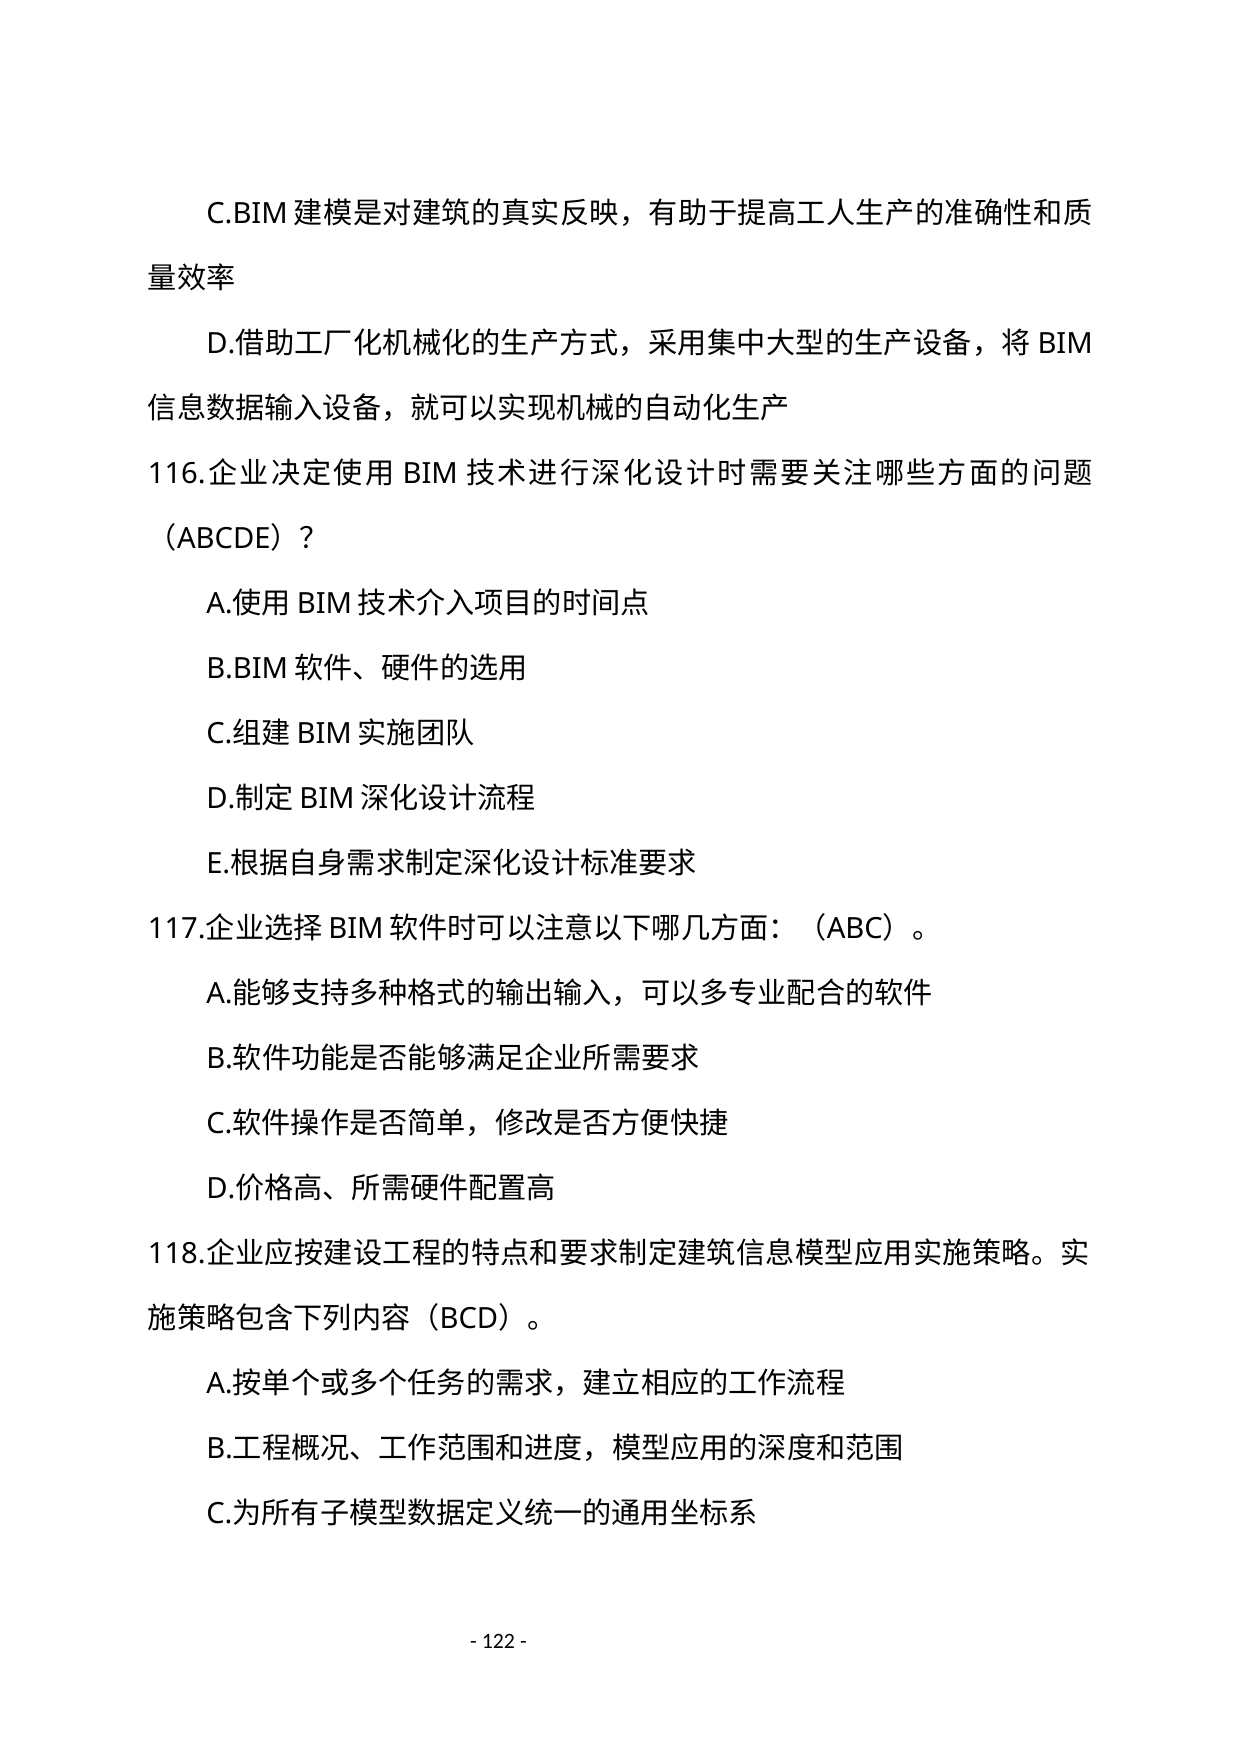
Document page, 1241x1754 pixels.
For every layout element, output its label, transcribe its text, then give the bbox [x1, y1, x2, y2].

text 116.企业决定使用BIM技术进行深化设计时需要关注哪些方面的问题（ABCDE）？ [148, 438, 1093, 568]
text C.组建BIM实施团队 [148, 698, 1093, 763]
text A.使用BIM技术介入项目的时间点 [148, 568, 1093, 633]
text C.BIM建模是对建筑的真实反映，有助于提高工人生产的准确性和质量效率 [148, 178, 1093, 308]
text 118.企业应按建设工程的特点和要求制定建筑信息模型应用实施策略。实施策略包含下列内容（BCD）。 [148, 1218, 1093, 1348]
text D.借助工厂化机械化的生产方式，采用集中大型的生产设备，将BIM信息数据输入设备，就可以实现机械的自动化生产 [148, 308, 1093, 438]
text C.为所有子模型数据定义统一的通用坐标系 [148, 1478, 1093, 1543]
text D.价格高、所需硬件配置高 [148, 1153, 1093, 1218]
text 117.企业选择BIM软件时可以注意以下哪几方面：（ABC）。 [148, 893, 1093, 958]
text C.软件操作是否简单，修改是否方便快捷 [148, 1088, 1093, 1153]
text B.工程概况、工作范围和进度，模型应用的深度和范围 [148, 1413, 1093, 1478]
text B.BIM软件、硬件的选用 [148, 633, 1093, 698]
text E.根据自身需求制定深化设计标准要求 [148, 828, 1093, 893]
text A.按单个或多个任务的需求，建立相应的工作流程 [148, 1348, 1093, 1413]
text B.软件功能是否能够满足企业所需要求 [148, 1023, 1093, 1088]
text A.能够支持多种格式的输出输入，可以多专业配合的软件 [148, 958, 1093, 1023]
text D.制定BIM深化设计流程 [148, 763, 1093, 828]
